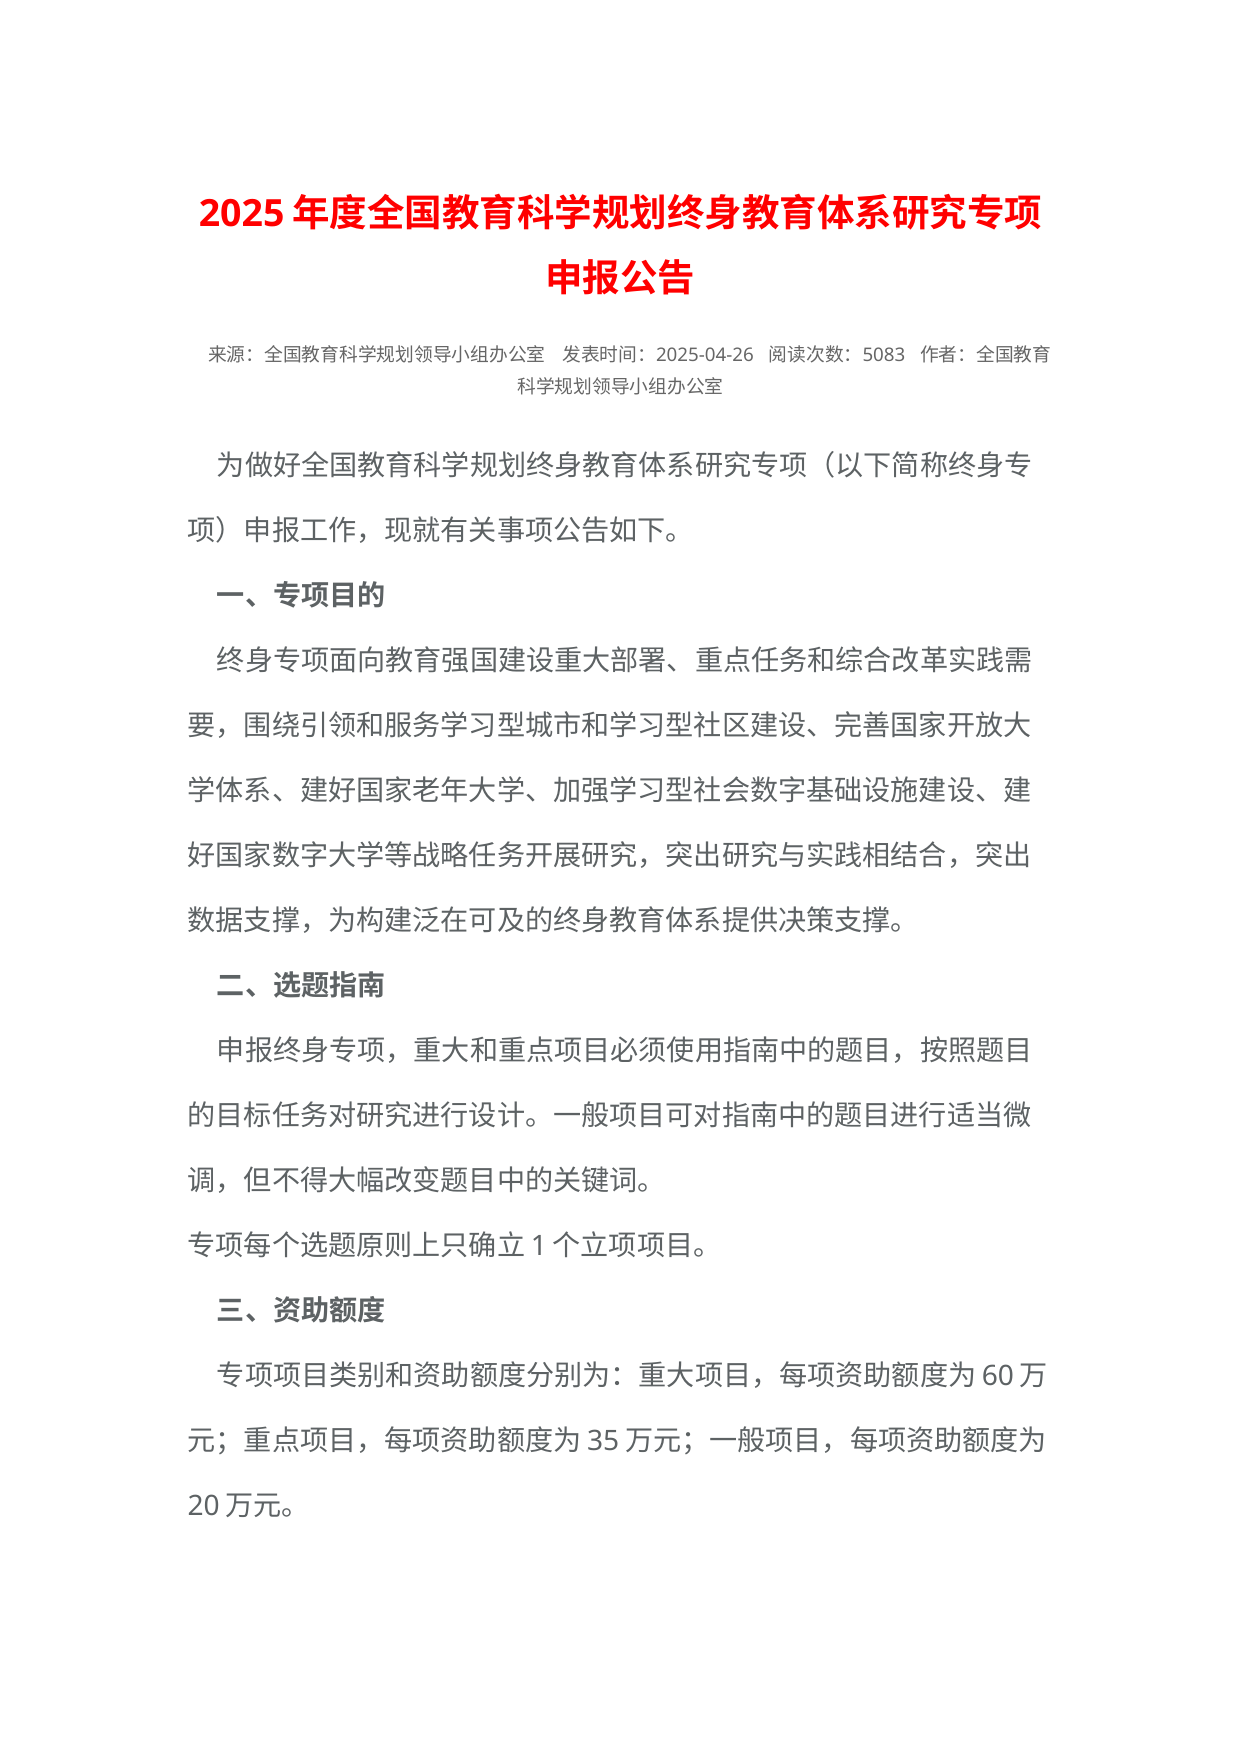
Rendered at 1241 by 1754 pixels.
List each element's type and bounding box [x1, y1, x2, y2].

table_header [188, 162, 1053, 1536]
